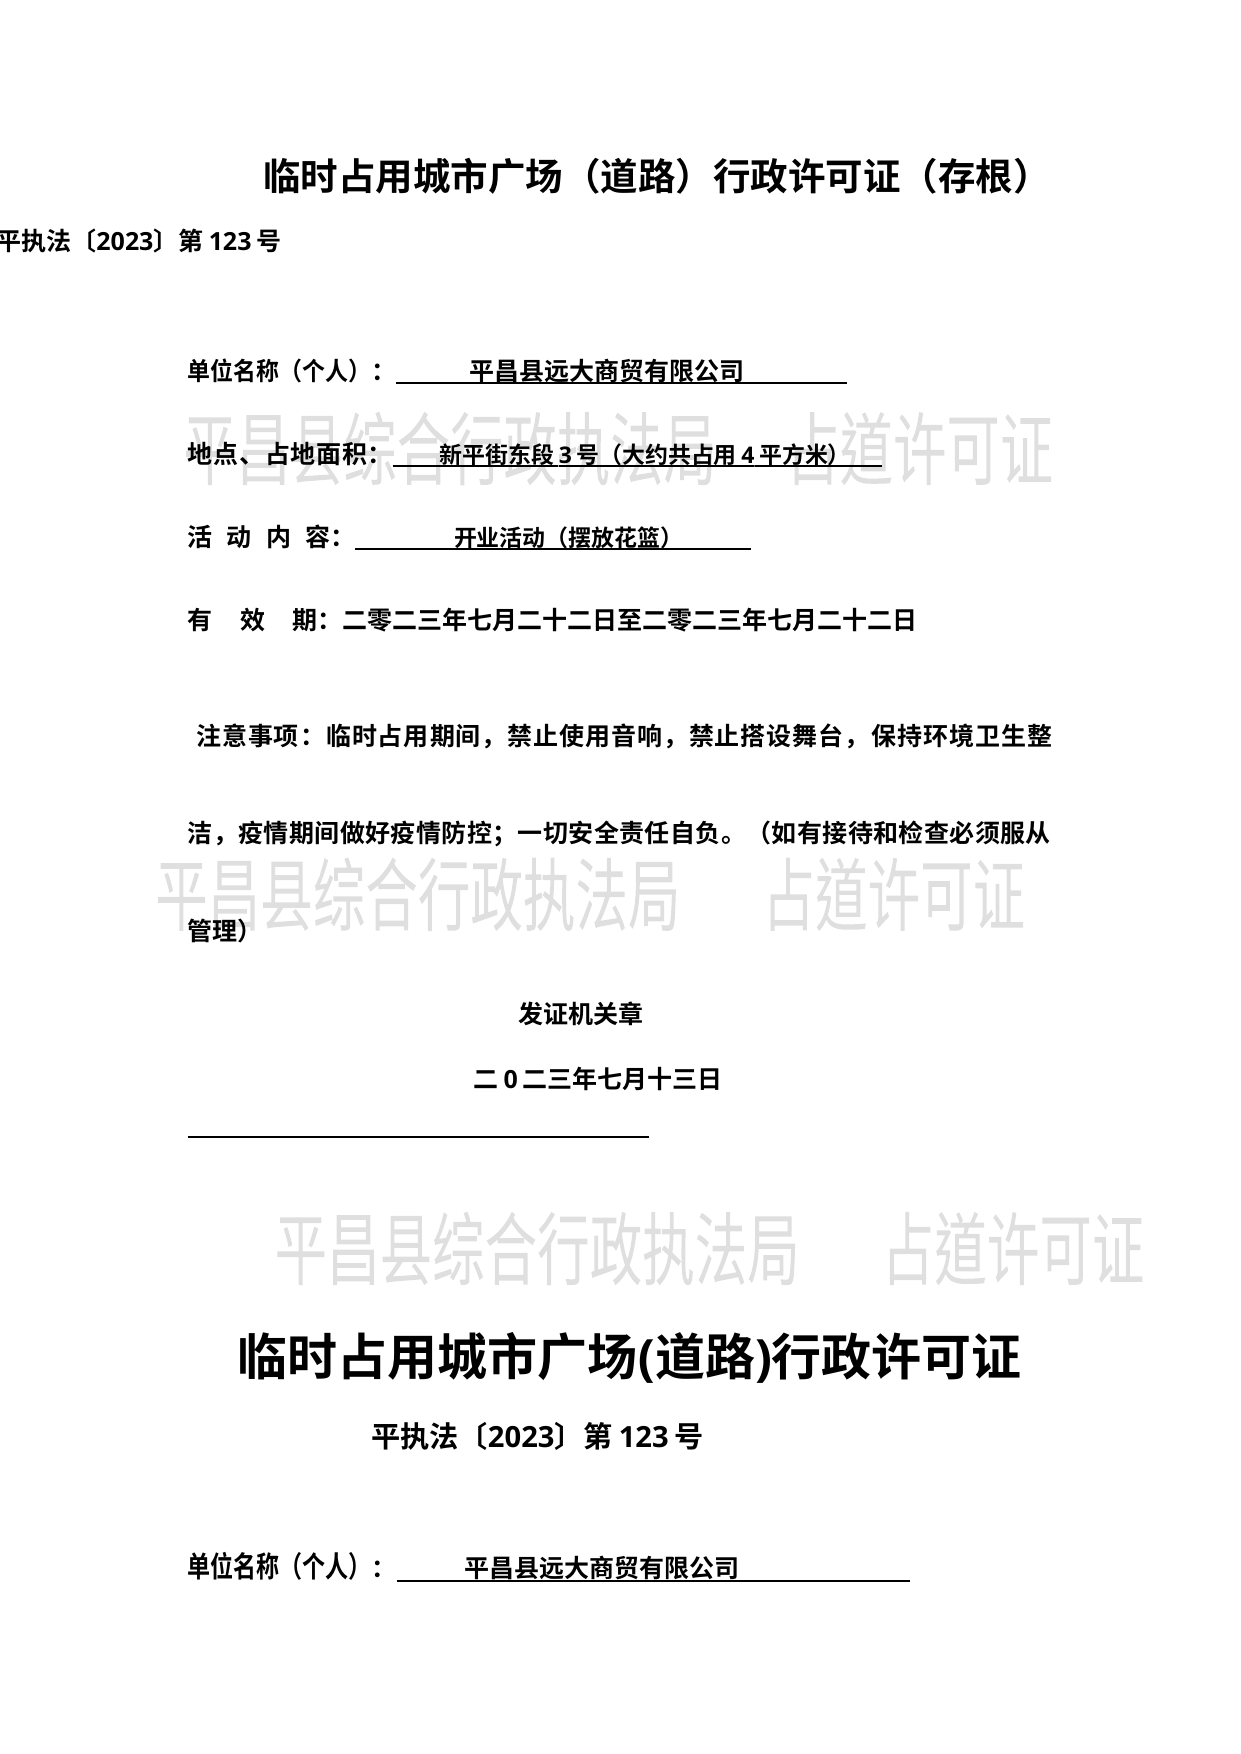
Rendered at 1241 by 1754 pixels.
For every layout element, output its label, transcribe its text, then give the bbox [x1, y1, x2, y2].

text 平执法〔2023〕第123号 [0, 207, 998, 272]
text 平执法〔2023〕第123号 [121, 1402, 996, 1467]
text 地点、占地面积： 新平街东段3号（大约共占用4平方米） [187, 420, 998, 485]
text 二0二三年七月十三日 [187, 1045, 1053, 1110]
text 活动内容： 开业活动（摆放花篮） [187, 503, 1039, 568]
text 有效期：二零二三年七月二十二日至二零二三年七月二十二日 [187, 586, 1053, 651]
text 发证机关章 [206, 980, 1053, 1045]
text 注意事项：临时占用期间，禁止使用音响，禁止搭设舞台，保持环境卫生整洁，疫情期间做好疫情防控；一切安全责任自负。（如有接待和检查必须服从管理） [187, 702, 1053, 962]
text 单位名称（个人）： 平昌县远大商贸有限公司 [187, 1532, 998, 1597]
text 临时占用城市广场（道路）行政许可证（存根） [187, 142, 1053, 207]
text 临时占用城市广场(道路)行政许可证 [187, 1305, 1053, 1402]
text 单位名称（个人）： 平昌县远大商贸有限公司 [187, 337, 998, 402]
